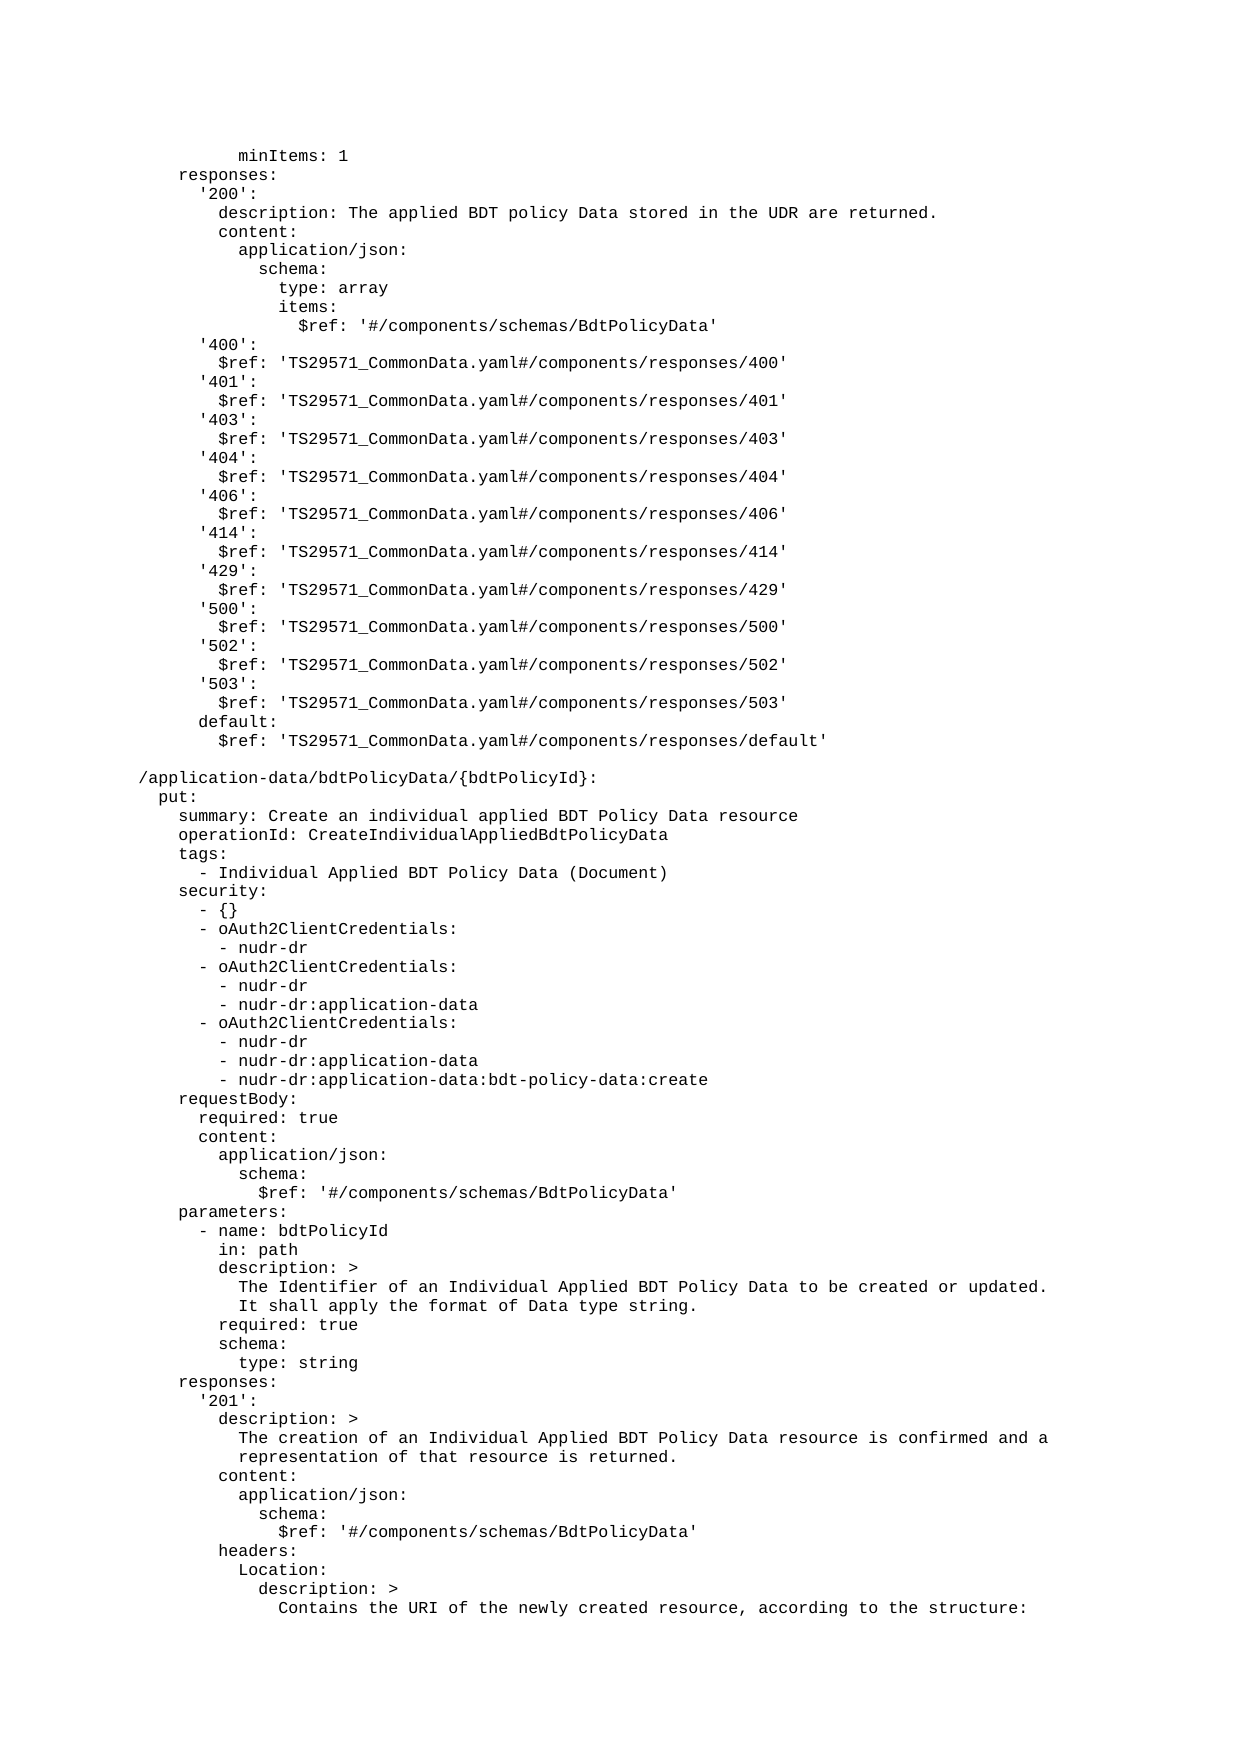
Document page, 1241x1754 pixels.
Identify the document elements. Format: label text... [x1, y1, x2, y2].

text - Individual Applied BDT Policy Data (Document) [118, 864, 1122, 883]
text '401': [118, 374, 1122, 393]
text $ref: 'TS29571_CommonData.yaml#/components/responses/414' [118, 544, 1122, 562]
text responses: [118, 1373, 1122, 1392]
text - {} [118, 902, 1122, 921]
text - name: bdtPolicyId [118, 1222, 1122, 1241]
text type: string [118, 1354, 1122, 1373]
text $ref: 'TS29571_CommonData.yaml#/components/responses/500' [118, 619, 1122, 638]
text responses: [118, 167, 1122, 185]
text $ref: '#/components/schemas/BdtPolicyData' [118, 317, 1122, 336]
text application/json: [118, 1486, 1122, 1505]
text representation of that resource is returned. [118, 1449, 1122, 1467]
text description: > [118, 1260, 1122, 1279]
text - nudr-dr [118, 1034, 1122, 1053]
text - nudr-dr:application-data [118, 996, 1122, 1015]
text Location: [118, 1562, 1122, 1581]
text application/json: [118, 242, 1122, 261]
text description: The applied BDT policy Data stored in the UDR are returned. [118, 204, 1122, 223]
text '200': [118, 185, 1122, 204]
text '429': [118, 562, 1122, 581]
text content: [118, 223, 1122, 242]
text put: [118, 789, 1122, 808]
text minItems: 1 [118, 148, 1122, 167]
text content: [118, 1467, 1122, 1486]
text $ref: 'TS29571_CommonData.yaml#/components/responses/503' [118, 694, 1122, 713]
text $ref: 'TS29571_CommonData.yaml#/components/responses/429' [118, 581, 1122, 600]
text default: [118, 713, 1122, 732]
text - oAuth2ClientCredentials: [118, 958, 1122, 977]
text in: path [118, 1241, 1122, 1260]
text operationId: CreateIndividualAppliedBdtPolicyData [118, 826, 1122, 845]
text $ref: 'TS29571_CommonData.yaml#/components/responses/401' [118, 393, 1122, 412]
text summary: Create an individual applied BDT Policy Data resource [118, 808, 1122, 826]
text '400': [118, 336, 1122, 355]
text security: [118, 883, 1122, 902]
text Contains the URI of the newly created resource, according to the structure: [118, 1599, 1122, 1618]
text '500': [118, 600, 1122, 619]
text $ref: 'TS29571_CommonData.yaml#/components/responses/403' [118, 431, 1122, 449]
text parameters: [118, 1203, 1122, 1222]
text The Identifier of an Individual Applied BDT Policy Data to be created or updated. [118, 1279, 1122, 1298]
text - nudr-dr [118, 939, 1122, 958]
text required: true [118, 1317, 1122, 1336]
text '404': [118, 449, 1122, 468]
text schema: [118, 1166, 1122, 1185]
text $ref: 'TS29571_CommonData.yaml#/components/responses/400' [118, 355, 1122, 374]
text content: [118, 1128, 1122, 1147]
text '503': [118, 676, 1122, 694]
text '502': [118, 638, 1122, 657]
text '403': [118, 412, 1122, 431]
text '414': [118, 525, 1122, 544]
text application/json: [118, 1147, 1122, 1166]
text headers: [118, 1543, 1122, 1562]
text '406': [118, 487, 1122, 506]
text schema: [118, 261, 1122, 280]
text schema: [118, 1336, 1122, 1354]
text items: [118, 298, 1122, 317]
text $ref: '#/components/schemas/BdtPolicyData' [118, 1185, 1122, 1203]
text '201': [118, 1392, 1122, 1411]
text $ref: '#/components/schemas/BdtPolicyData' [118, 1524, 1122, 1543]
text - nudr-dr [118, 977, 1122, 996]
text tags: [118, 845, 1122, 864]
text - nudr-dr:application-data [118, 1053, 1122, 1072]
text requestBody: [118, 1090, 1122, 1109]
text $ref: 'TS29571_CommonData.yaml#/components/responses/404' [118, 468, 1122, 487]
text /application-data/bdtPolicyData/{bdtPolicyId}: [118, 770, 1122, 789]
text The creation of an Individual Applied BDT Policy Data resource is confirmed and a [118, 1430, 1122, 1449]
text $ref: 'TS29571_CommonData.yaml#/components/responses/default' [118, 732, 1122, 751]
text description: > [118, 1581, 1122, 1599]
text - oAuth2ClientCredentials: [118, 1015, 1122, 1034]
text $ref: 'TS29571_CommonData.yaml#/components/responses/406' [118, 506, 1122, 525]
text description: > [118, 1411, 1122, 1430]
text - oAuth2ClientCredentials: [118, 921, 1122, 939]
text type: array [118, 280, 1122, 298]
text It shall apply the format of Data type string. [118, 1298, 1122, 1317]
text schema: [118, 1505, 1122, 1524]
text $ref: 'TS29571_CommonData.yaml#/components/responses/502' [118, 657, 1122, 676]
text - nudr-dr:application-data:bdt-policy-data:create [118, 1072, 1122, 1090]
text required: true [118, 1109, 1122, 1128]
